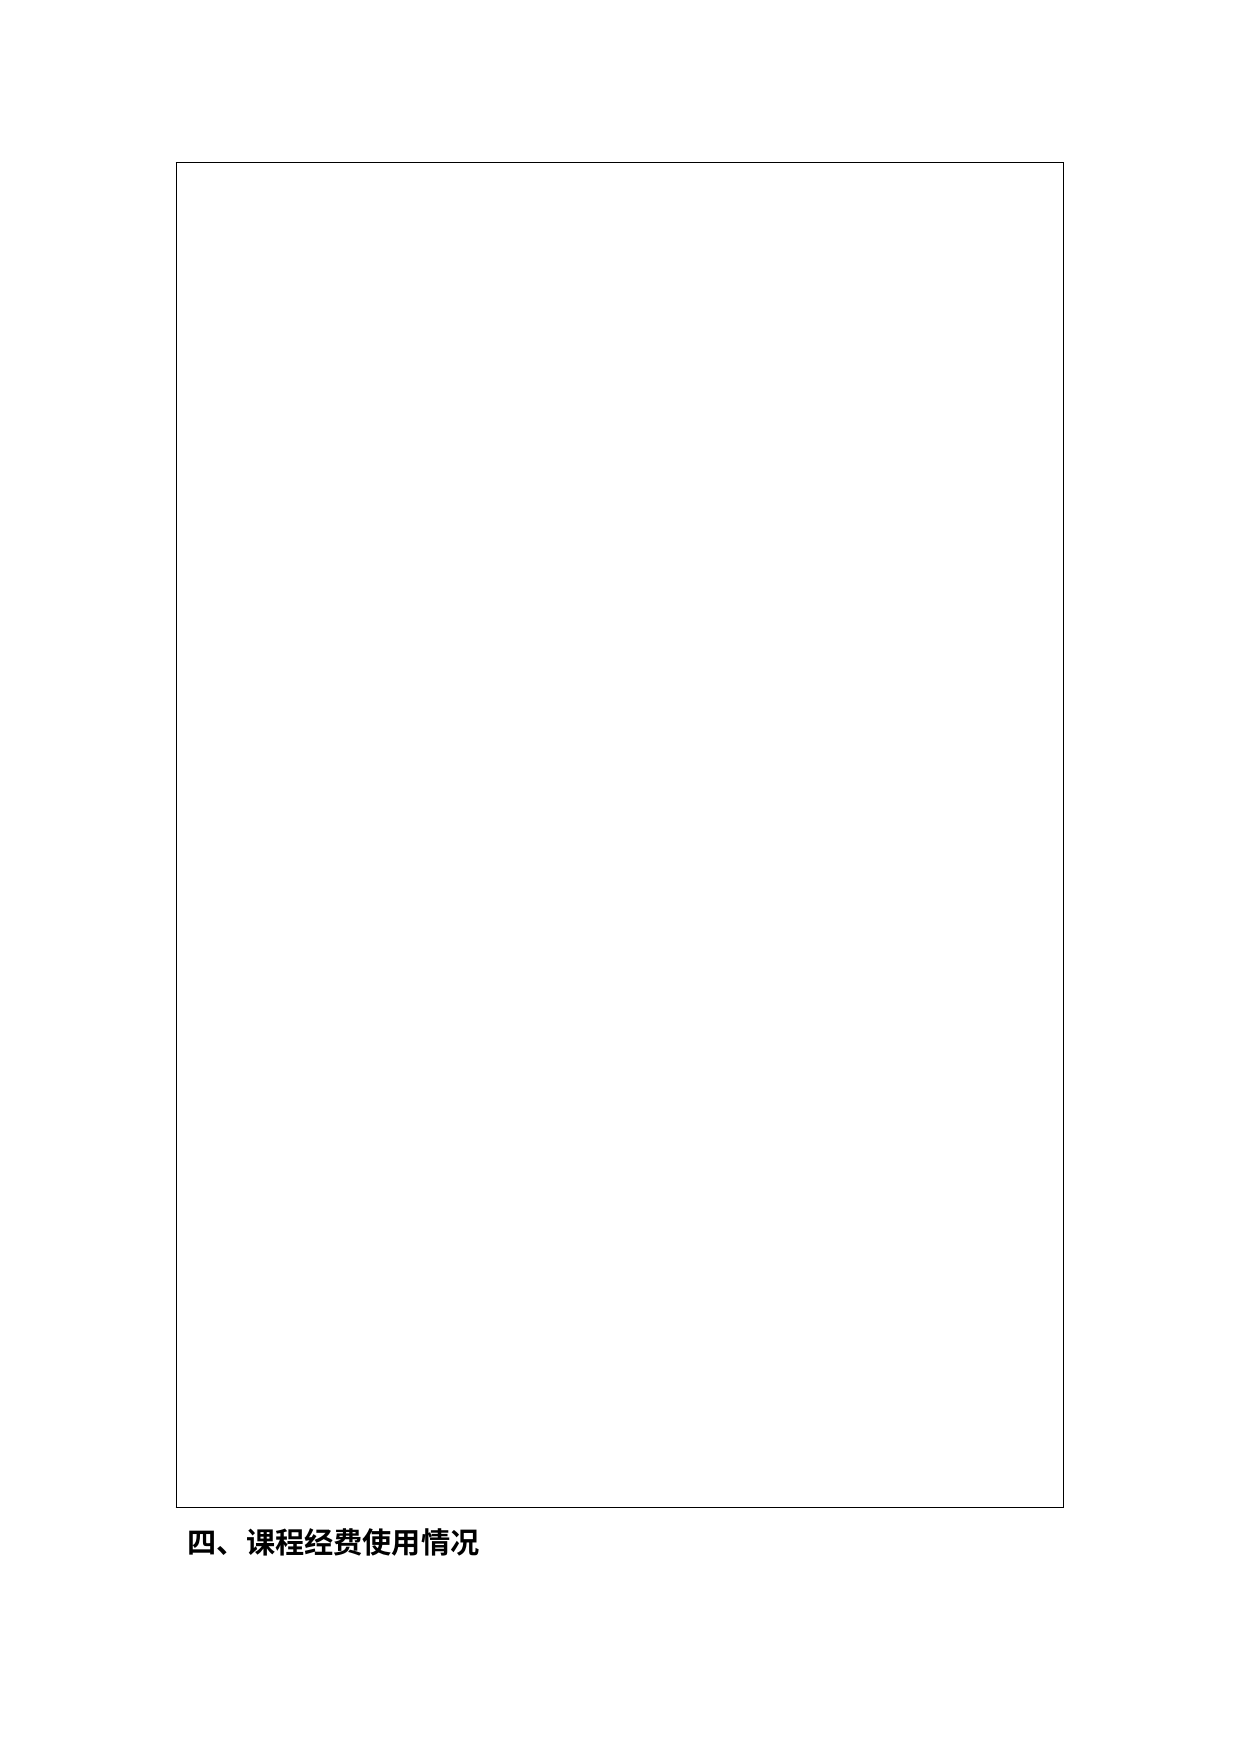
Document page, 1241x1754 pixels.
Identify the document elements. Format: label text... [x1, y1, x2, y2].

list 课程经费使用情况 [187, 1508, 1050, 1573]
table_header [177, 163, 1063, 1507]
